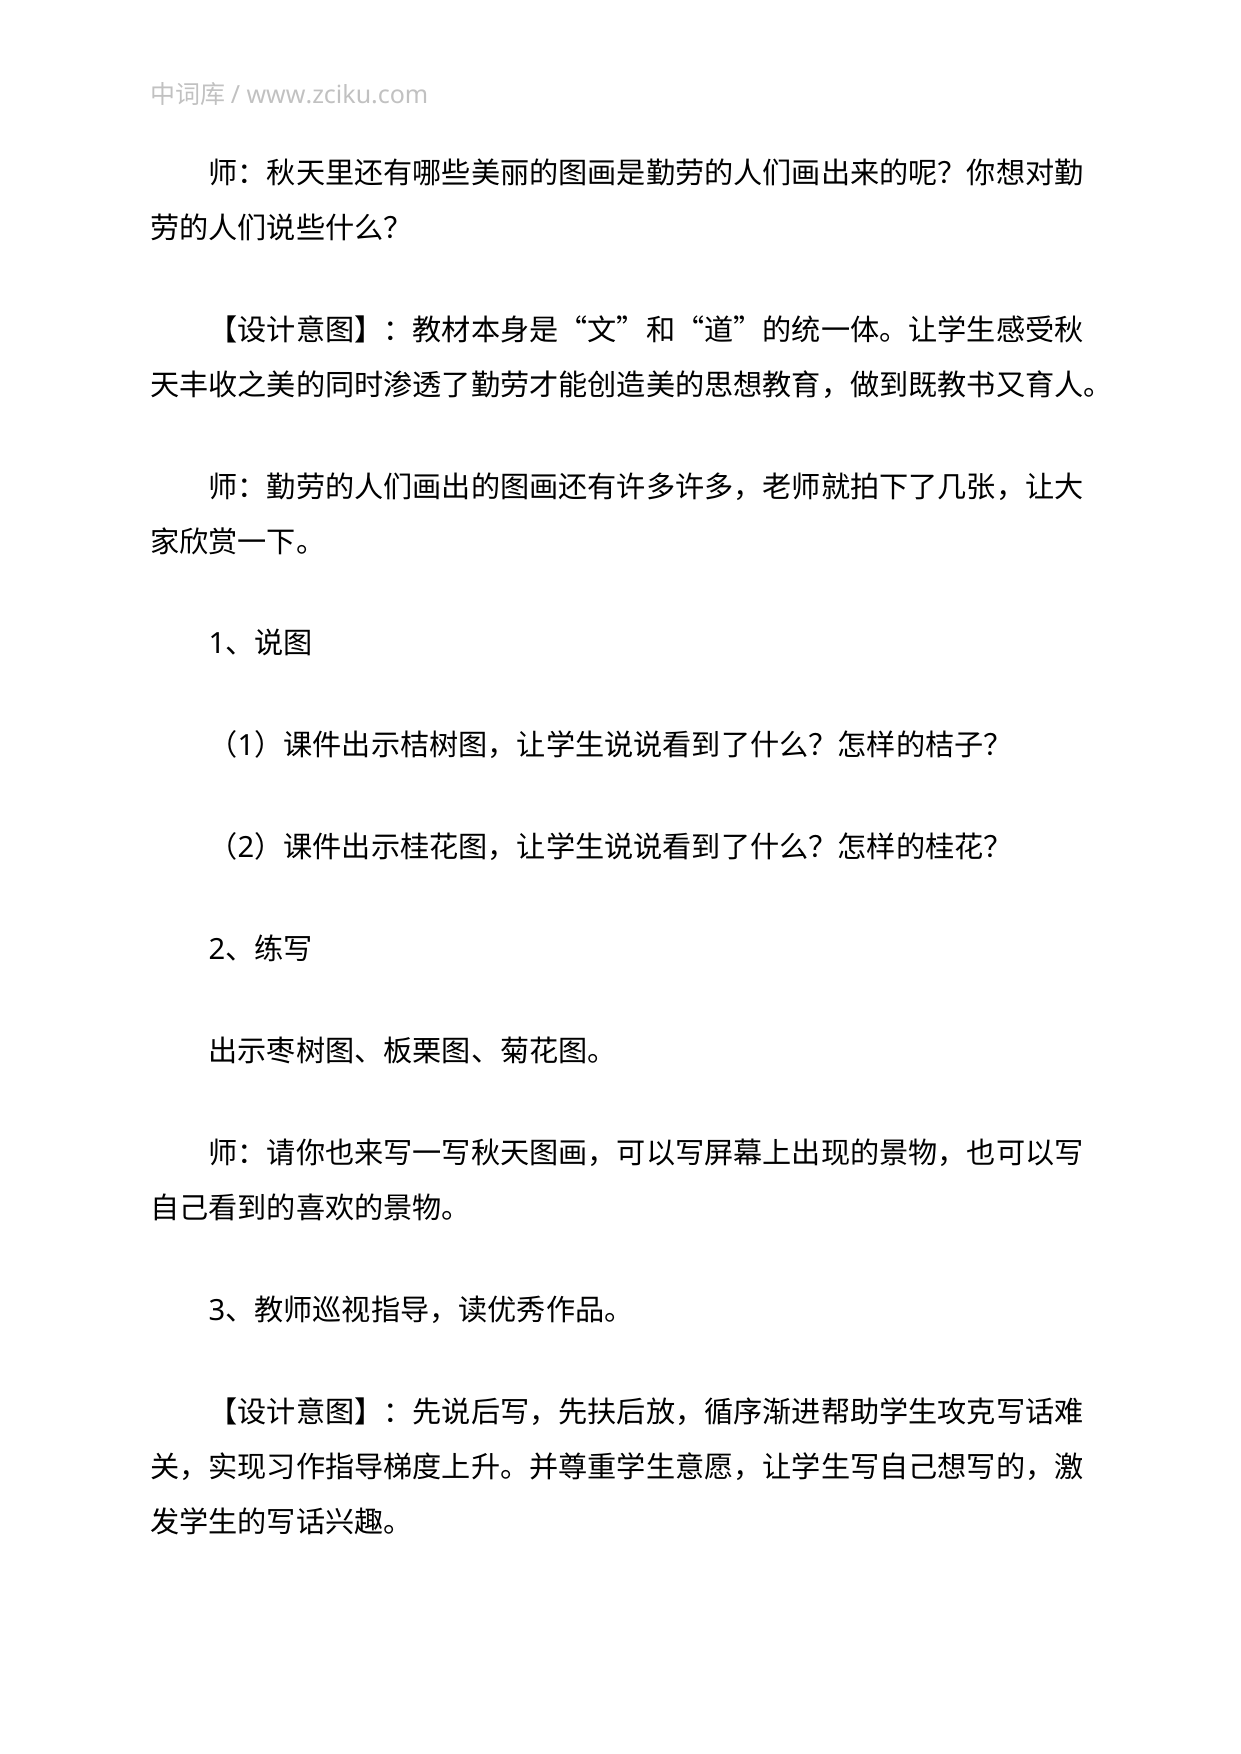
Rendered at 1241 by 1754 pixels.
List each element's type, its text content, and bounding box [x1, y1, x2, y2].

text 师：勤劳的人们画出的图画还有许多许多，老师就拍下了几张，让大家欣赏一下。 [150, 463, 1090, 561]
text 3、教师巡视指导，读优秀作品。 [150, 1286, 1090, 1329]
text 师：请你也来写一写秋天图画，可以写屏幕上出现的景物，也可以写自己看到的喜欢的景物。 [150, 1130, 1090, 1227]
text 【设计意图】：先说后写，先扶后放，循序渐进帮助学生攻克写话难关，实现习作指导梯度上升。并尊重学生意愿，让学生写自己想写的，激发学生的写话兴趣。 [150, 1388, 1090, 1540]
text 2、练写 [150, 926, 1090, 968]
text 出示枣树图、板栗图、菊花图。 [150, 1028, 1090, 1070]
text 【设计意图】：教材本身是“文”和“道”的统一体。让学生感受秋天丰收之美的同时渗透了勤劳才能创造美的思想教育，做到既教书又育人。 [150, 307, 1090, 404]
text 师：秋天里还有哪些美丽的图画是勤劳的人们画出来的呢？你想对勤劳的人们说些什么？ [150, 150, 1090, 247]
text （1）课件出示桔树图，让学生说说看到了什么？怎样的桔子？ [150, 722, 1090, 764]
text （2）课件出示桂花图，让学生说说看到了什么？怎样的桂花？ [150, 824, 1090, 866]
text 1、说图 [150, 620, 1090, 662]
